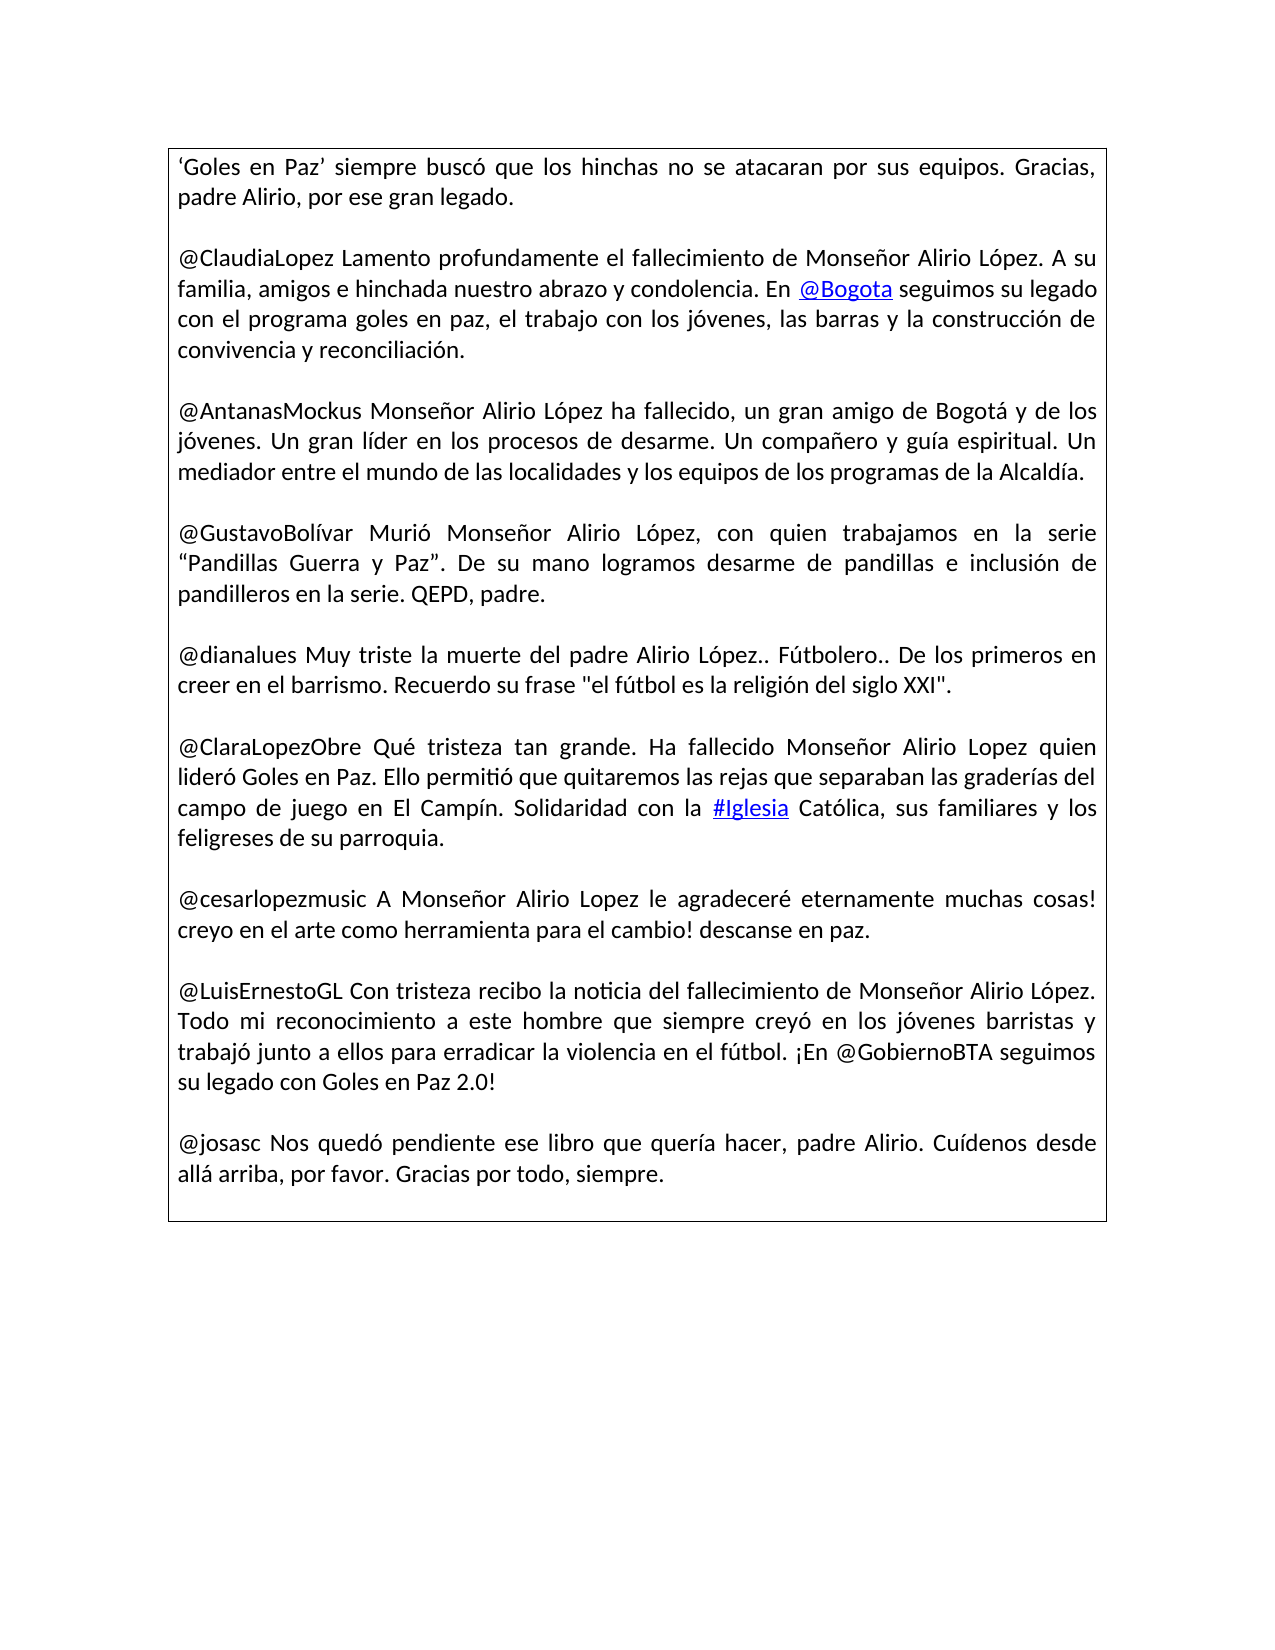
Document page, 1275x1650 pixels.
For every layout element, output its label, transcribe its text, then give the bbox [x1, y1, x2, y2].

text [169, 149, 1106, 212]
text @ClaraLopezObre Qué tristeza tan grande. Ha fallecido Monseñor Alirio Lopez quien lideró Goles en Paz. Ello permitió que quitaremos las rejas que separaban las graderías del campo de juego en El Campín. Solidaridad con la #Iglesia Católica, sus familiares y los feligreses de su parroquia. [177, 731, 1098, 853]
text @dianalues Muy triste la muerte del padre Alirio López.. Fútbolero.. De los primeros en creer en el barrismo. Recuerdo su frase "el fútbol es la religión del siglo XXI". [177, 639, 1098, 700]
text @cesarlopezmusic A Monseñor Alirio Lopez le agradeceré eternamente muchas cosas! creyo en el arte como herramienta para el cambio! descanse en paz. [177, 883, 1098, 944]
text @ClaudiaLopez Lamento profundamente el fallecimiento de Monseñor Alirio López. A su familia, amigos e hinchada nuestro abrazo y condolencia. En @Bogota seguimos su legado con el programa goles en paz, el trabajo con los jóvenes, las barras y la construcción de convivencia y reconciliación. [177, 242, 1098, 364]
text @LuisErnestoGL Con tristeza recibo la noticia del fallecimiento de Monseñor Alirio López. Todo mi reconocimiento a este hombre que siempre creyó en los jóvenes barristas y trabajó junto a ellos para erradicar la violencia en el fútbol. ¡En @GobiernoBTA seguimos su legado con Goles en Paz 2.0! [177, 975, 1098, 1097]
text @josasc Nos quedó pendiente ese libro que quería hacer, padre Alirio. Cuídenos desde allá arriba, por favor. Gracias por todo, siempre. [177, 1127, 1098, 1188]
text @GustavoBolívar Murió Monseñor Alirio López, con quien trabajamos en la serie “Pandillas Guerra y Paz”. De su mano logramos desarme de pandillas e inclusión de pandilleros en la serie. QEPD, padre. [177, 517, 1098, 608]
text @AntanasMockus Monseñor Alirio López ha fallecido, un gran amigo de Bogotá y de los jóvenes. Un gran líder en los procesos de desarme. Un compañero y guía espiritual. Un mediador entre el mundo de las localidades y los equipos de los programas de la Alcaldía. [177, 395, 1098, 486]
